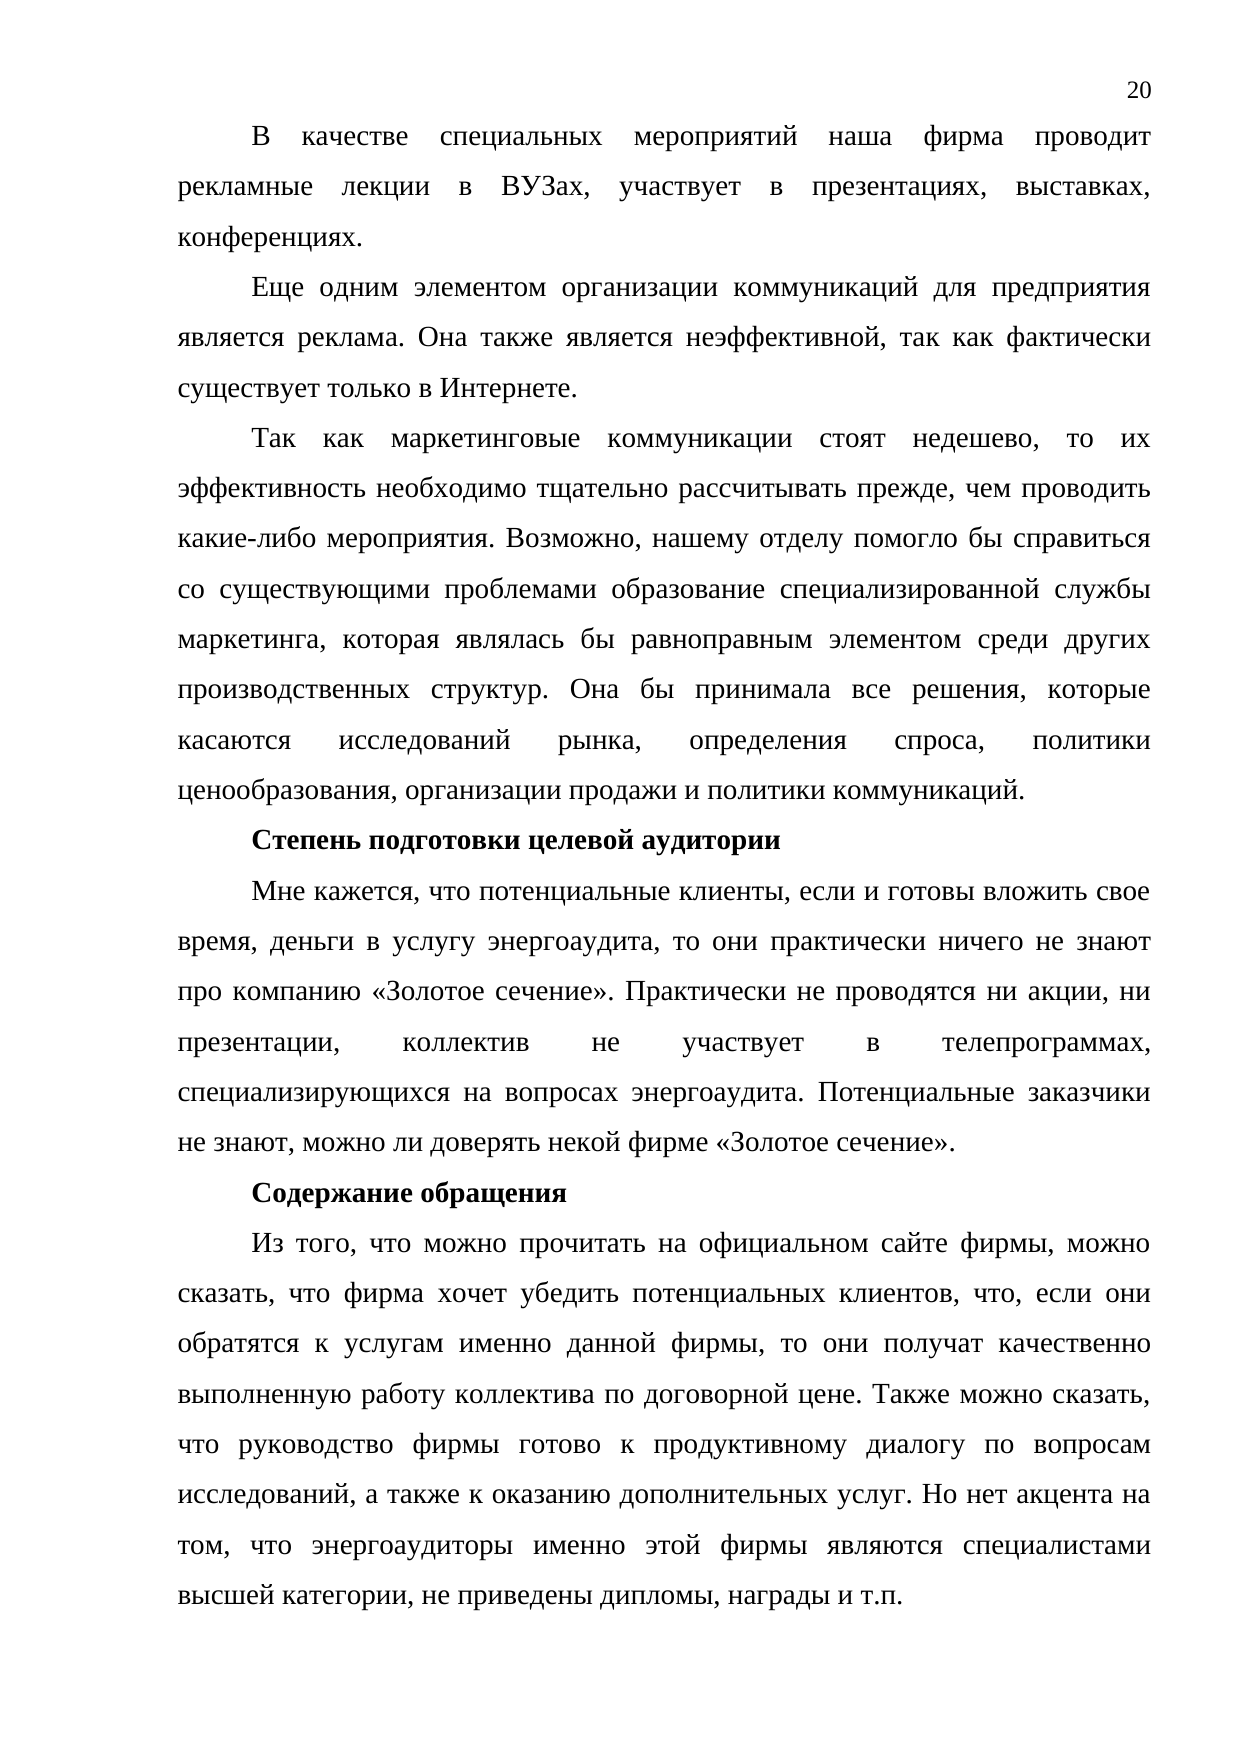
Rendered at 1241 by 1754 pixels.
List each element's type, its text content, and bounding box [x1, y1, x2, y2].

text Так как маркетинговые коммуникации стоят недешево, то их эффективность необходимо тщательно рассчитывать прежде, чем проводить какие-либо мероприятия. Возможно, нашему отделу помогло бы справиться со существующими проблемами образование специализированной службы маркетинга, которая являлась бы равноправным элементом среди других производственных структур. Она бы принимала все решения, которые касаются исследований рынка, определения спроса, политики ценообразования, организации продажи и политики коммуникаций. [177, 420, 1152, 806]
text Степень подготовки целевой аудитории [177, 822, 1152, 856]
text В качестве специальных мероприятий наша фирма проводит рекламные лекции в ВУЗах, участвует в презентациях, выставках, конференциях. [177, 118, 1152, 252]
text Мне кажется, что потенциальные клиенты, если и готовы вложить свое время, деньги в услугу энергоаудита, то они практически ничего не знают про компанию «Золотое сечение». Практически не проводятся ни акции, ни презентации, коллектив не участвует в телепрограммах, специализирующихся на вопросах энергоаудита. Потенциальные заказчики не знают, можно ли доверять некой фирме «Золотое сечение». [177, 873, 1152, 1158]
text Содержание обращения [177, 1175, 1152, 1208]
text Еще одним элементом организации коммуникаций для предприятия является реклама. Она также является неэффективной, так как фактически существует только в Интернете. [177, 269, 1152, 403]
text Из того, что можно прочитать на официальном сайте фирмы, можно сказать, что фирма хочет убедить потенциальных клиентов, что, если они обратятся к услугам именно данной фирмы, то они получат качественно выполненную работу коллектива по договорной цене. Также можно сказать, что руководство фирмы готово к продуктивному диалогу по вопросам исследований, а также к оказанию дополнительных услуг. Но нет акцента на том, что энергоаудиторы именно этой фирмы являются специалистами высшей категории, не приведены дипломы, награды и т.п. [177, 1225, 1152, 1611]
